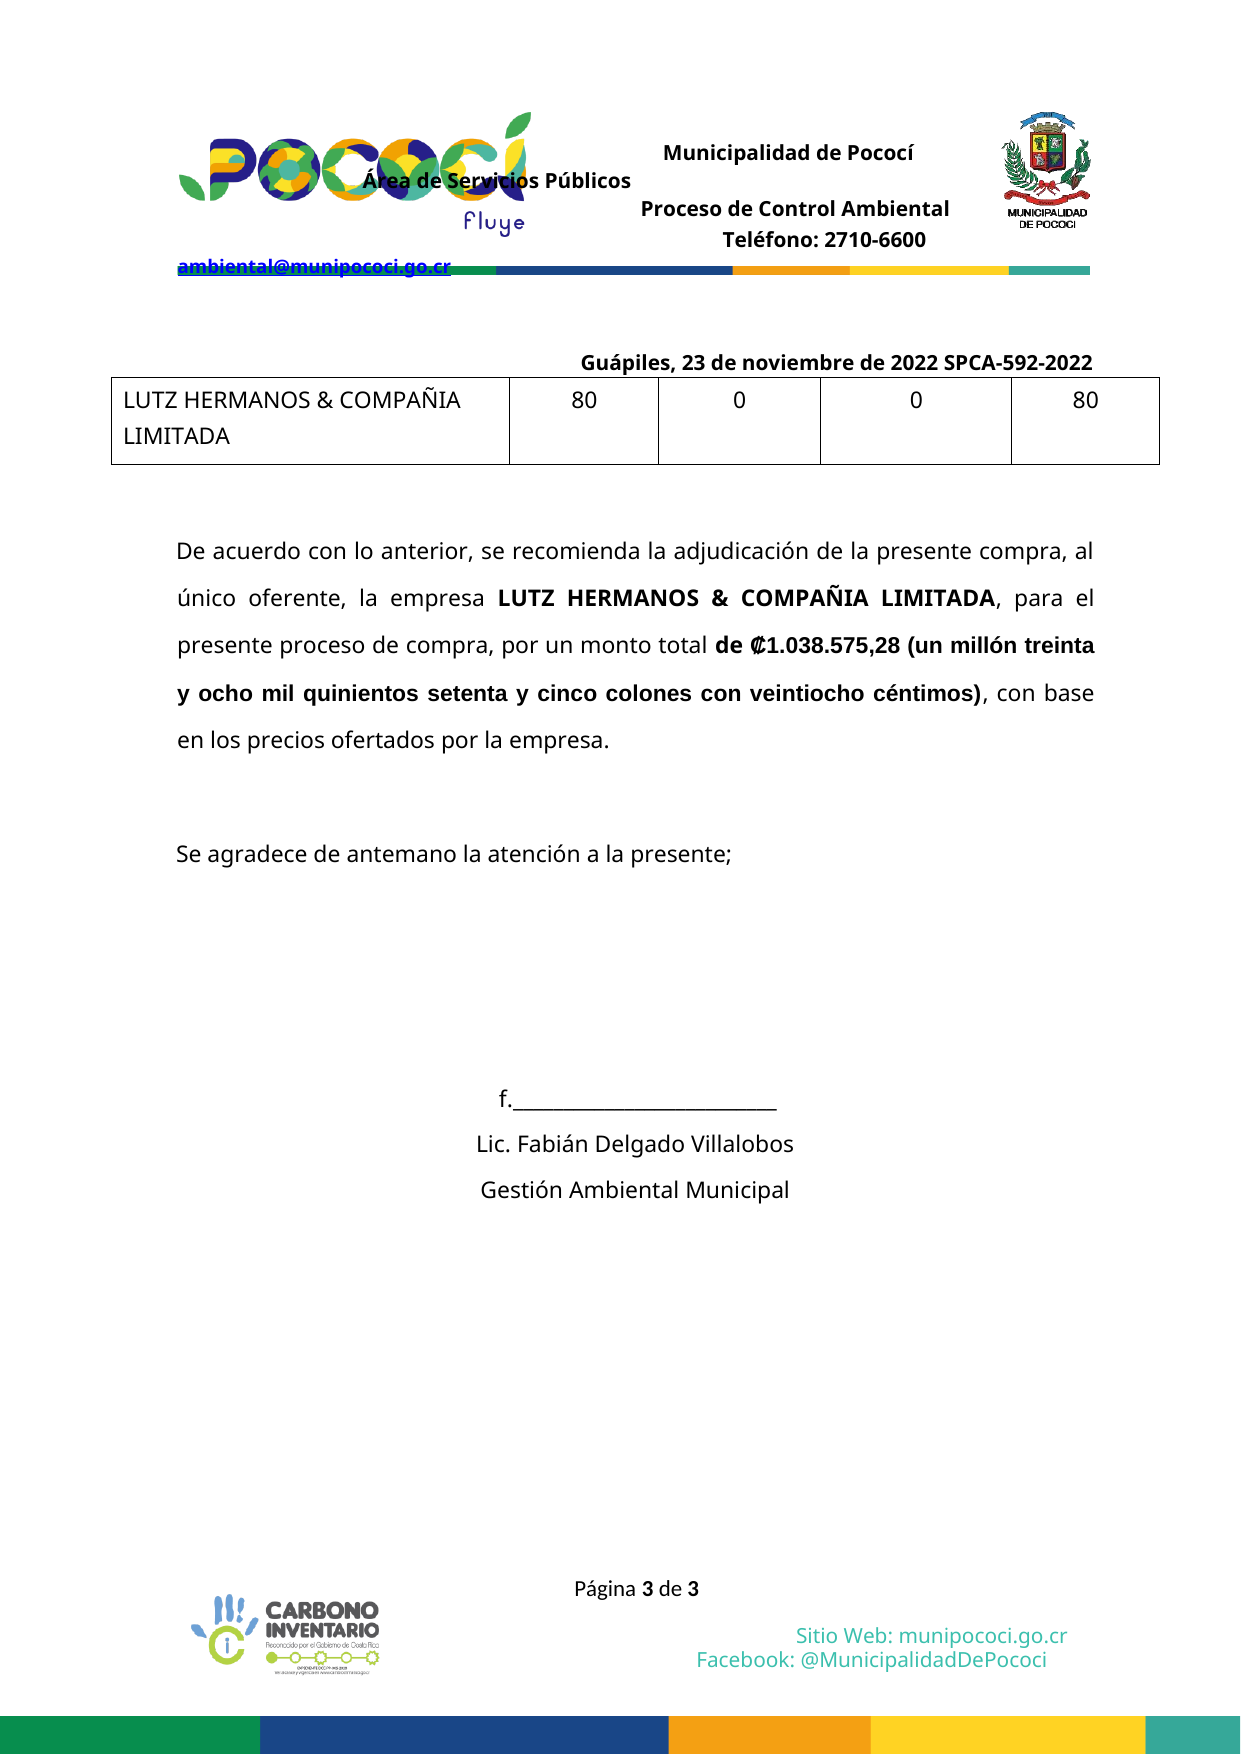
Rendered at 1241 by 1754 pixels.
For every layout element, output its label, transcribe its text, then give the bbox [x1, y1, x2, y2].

table_cell LUTZ HERMANOS & COMPAÑIA LIMITADA [112, 378, 509, 463]
picture [1001, 111, 1091, 228]
picture [177, 266, 280, 275]
text Se agradece de antemano la atención a la presente; [176, 838, 1094, 870]
table_cell 80 [510, 378, 658, 463]
table_cell 80 [1012, 378, 1159, 463]
picture [283, 266, 339, 275]
text f.__________________________ [177, 1083, 1093, 1114]
table_cell 0 [821, 378, 1011, 463]
text Gestión Ambiental Municipal [177, 1174, 1093, 1205]
picture [179, 1571, 391, 1702]
picture [0, 1715, 1241, 1754]
picture [414, 266, 1090, 275]
text De acuerdo con lo anterior, se recomienda la adjudicación de la presente compra, al único oferente, la empresa LUTZ HERMANOS & COMPAÑIA LIMITADA, para el presente proceso de compra, por un monto total de ₡1.038.575,28 (un millón treinta y ocho mil quinientos setenta y cinco colones con veintiocho céntimos), con base en los precios ofertados por la empresa. [176, 535, 1094, 755]
picture [342, 266, 412, 275]
table_cell 0 [659, 378, 820, 463]
picture [177, 112, 531, 237]
text Lic. Fabián Delgado Villalobos [177, 1128, 1092, 1160]
